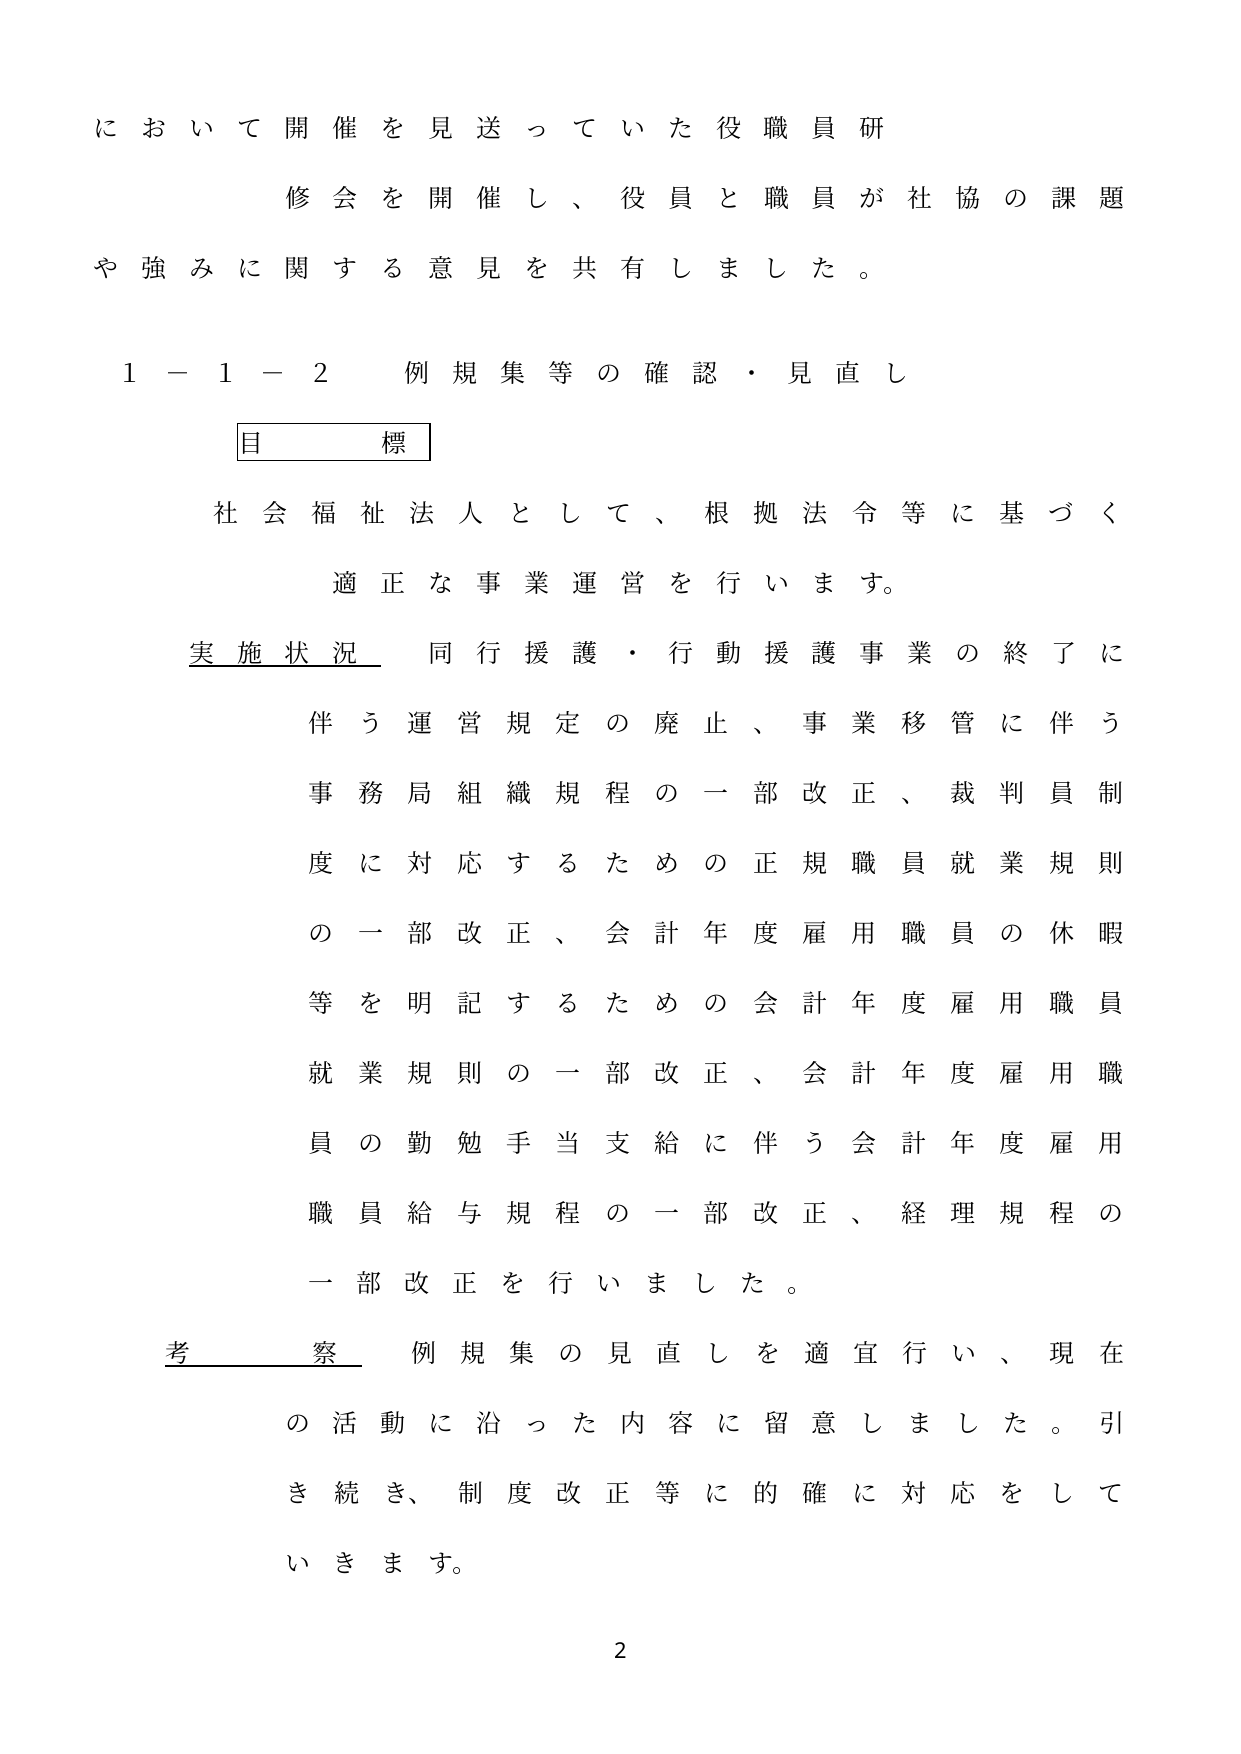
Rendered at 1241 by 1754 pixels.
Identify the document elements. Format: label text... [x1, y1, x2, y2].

text 社会福祉法人として、根拠法令等に基づく適正な事業運営を行います。 [197, 477, 1147, 617]
text 目 標 [93, 407, 1147, 477]
text 修会を開催し、役員と職員が社協の課題や強みに関する意見を共有しました。 [93, 162, 1147, 302]
text 考 察 例規集の見直しを適宜行い、現在の活動に沿った内容に留意しました。引き続き、制度改正等に的確に対応をしていきます。 [163, 1317, 1147, 1597]
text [93, 92, 1147, 162]
text １－１－２ 例規集等の確認・見直し [114, 337, 1147, 407]
text 実施状況 同行援護・行動援護事業の終了に伴う運営規定の廃止、事業移管に伴う事務局組織規程の一部改正、裁判員制度に対応するための正規職員就業規則の一部改正、会計年度雇用職員の休暇等を明記するための会計年度雇用職員就業規則の一部改正、会計年度雇用職員の勤勉手当支給に伴う会計年度雇用職員給与規程の一部改正、経理規程の一部改正を行いました。 [167, 617, 1147, 1317]
